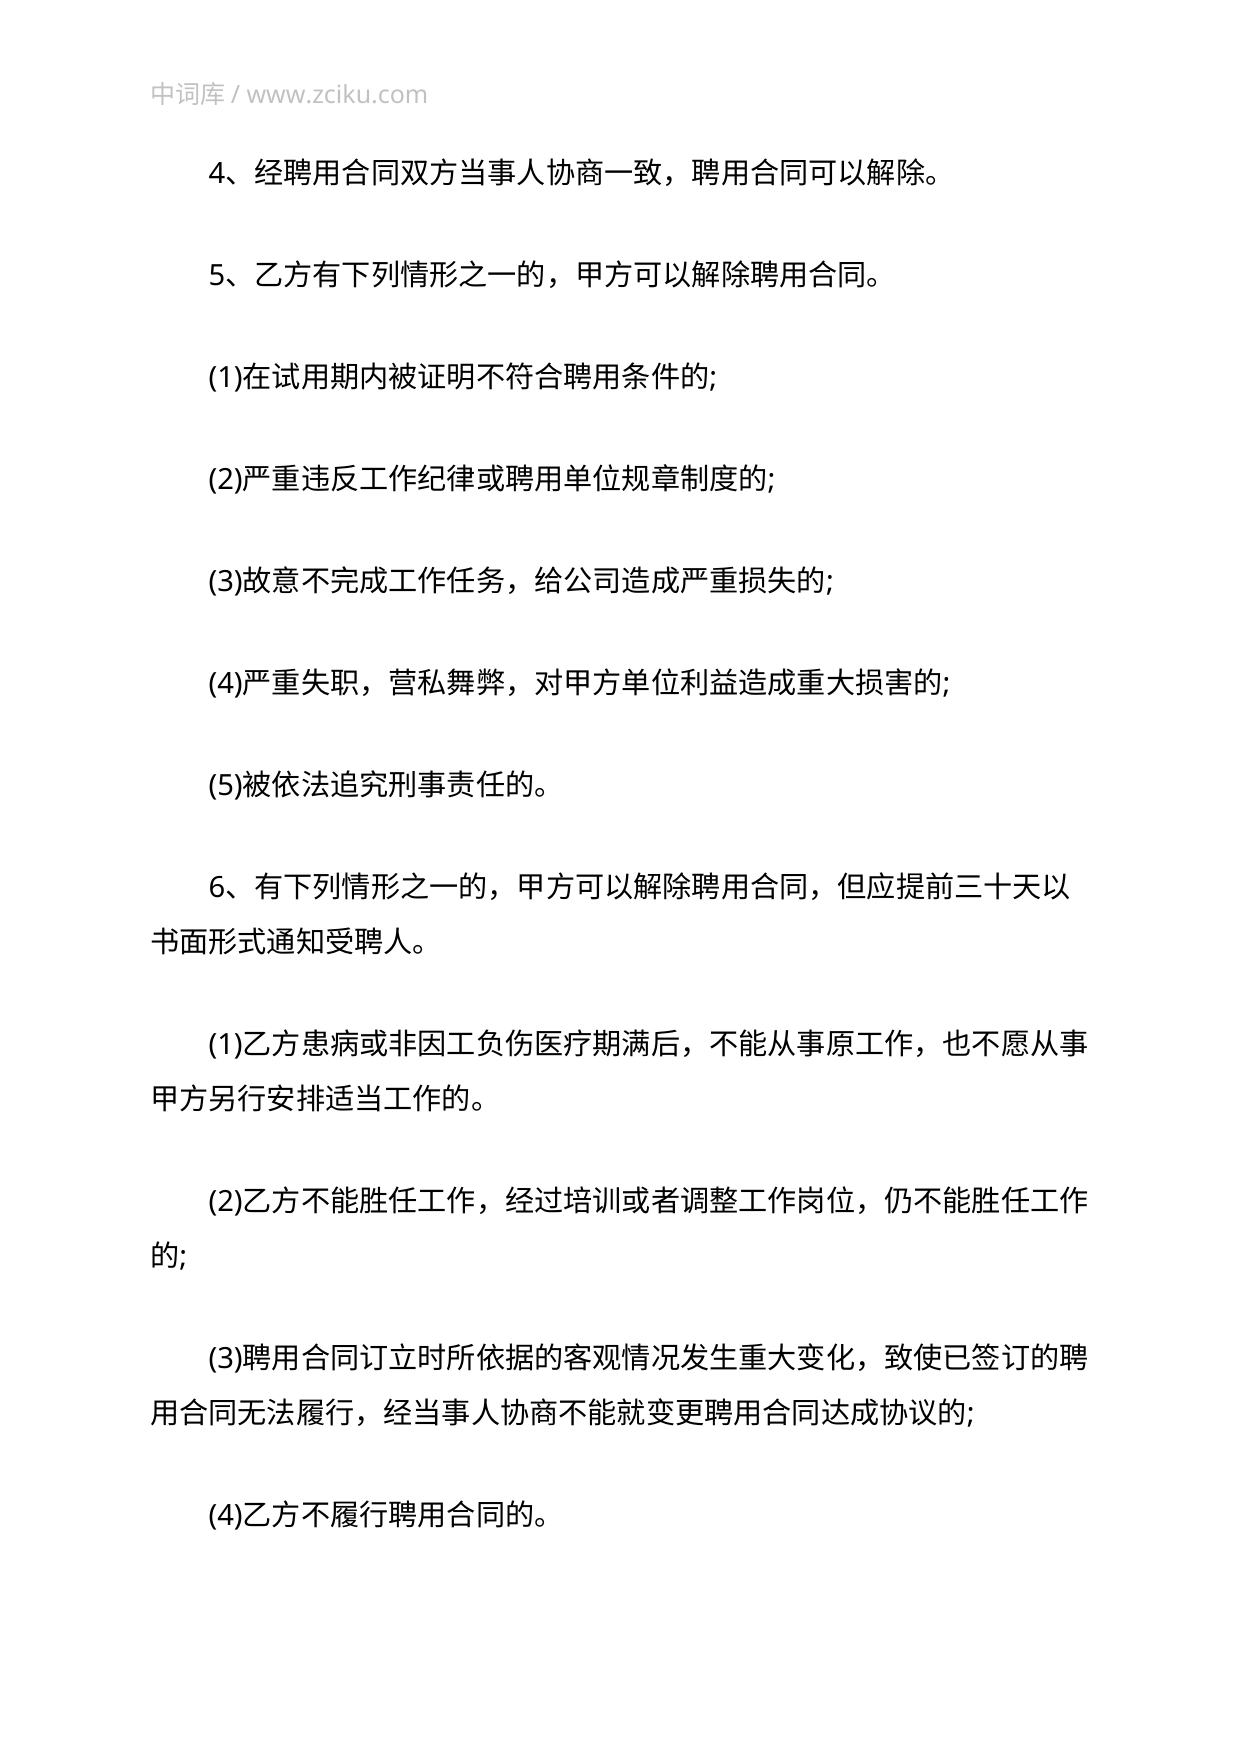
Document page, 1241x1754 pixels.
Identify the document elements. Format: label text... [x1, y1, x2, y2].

text (3)故意不完成工作任务，给公司造成严重损失的; [150, 558, 1090, 600]
text (1)在试用期内被证明不符合聘用条件的; [150, 354, 1090, 396]
text 4、经聘用合同双方当事人协商一致，聘用合同可以解除。 [150, 150, 1090, 192]
text (1)乙方患病或非因工负伤医疗期满后，不能从事原工作，也不愿从事甲方另行安排适当工作的。 [150, 1021, 1090, 1118]
text (3)聘用合同订立时所依据的客观情况发生重大变化，致使已签订的聘用合同无法履行，经当事人协商不能就变更聘用合同达成协议的; [150, 1334, 1090, 1432]
text 5、乙方有下列情形之一的，甲方可以解除聘用合同。 [150, 252, 1090, 294]
text (4)严重失职，营私舞弊，对甲方单位利益造成重大损害的; [150, 660, 1090, 702]
text (5)被依法追究刑事责任的。 [150, 762, 1090, 804]
text (2)严重违反工作纪律或聘用单位规章制度的; [150, 456, 1090, 498]
text (2)乙方不能胜任工作，经过培训或者调整工作岗位，仍不能胜任工作的; [150, 1177, 1090, 1275]
text (4)乙方不履行聘用合同的。 [150, 1491, 1090, 1534]
text 6、有下列情形之一的，甲方可以解除聘用合同，但应提前三十天以书面形式通知受聘人。 [150, 864, 1090, 961]
